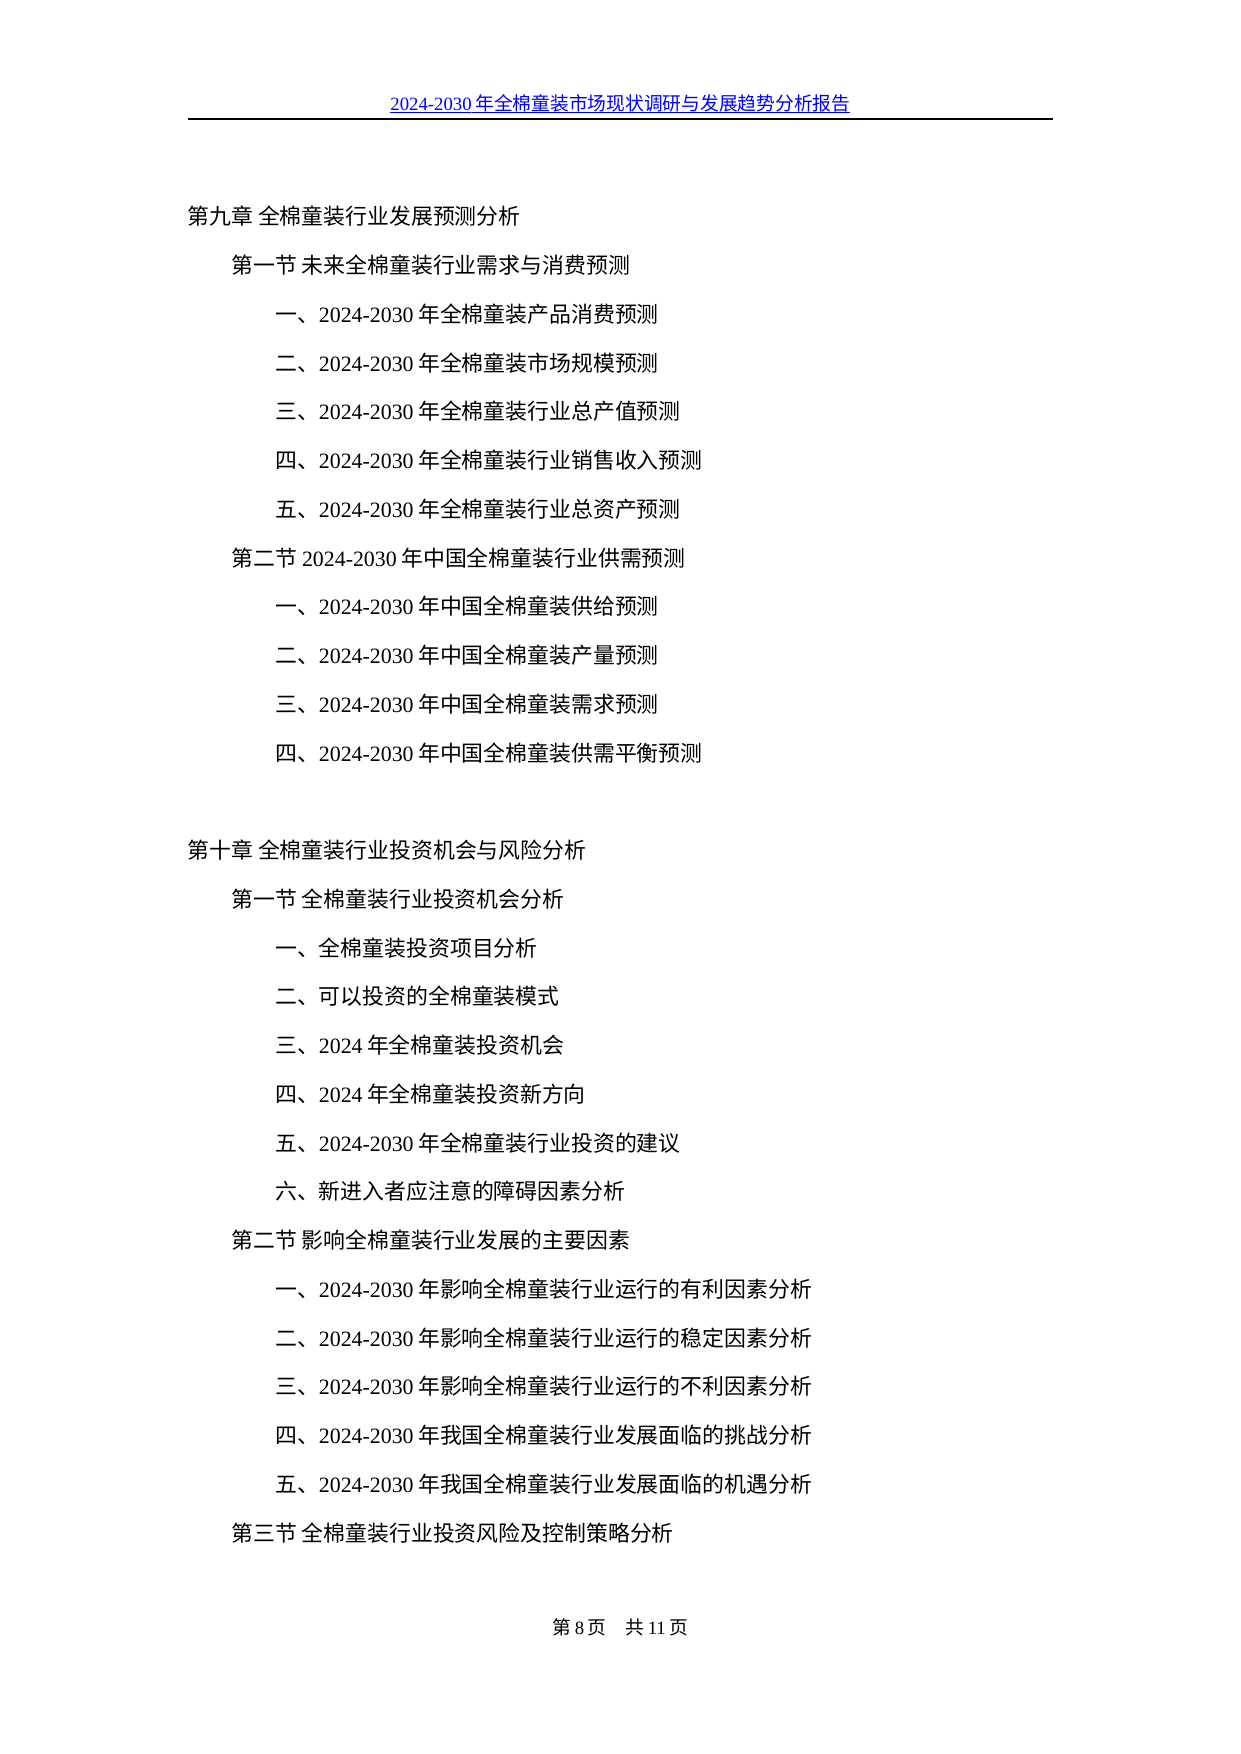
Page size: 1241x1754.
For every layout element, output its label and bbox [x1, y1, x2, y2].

text [187, 150, 1053, 1548]
